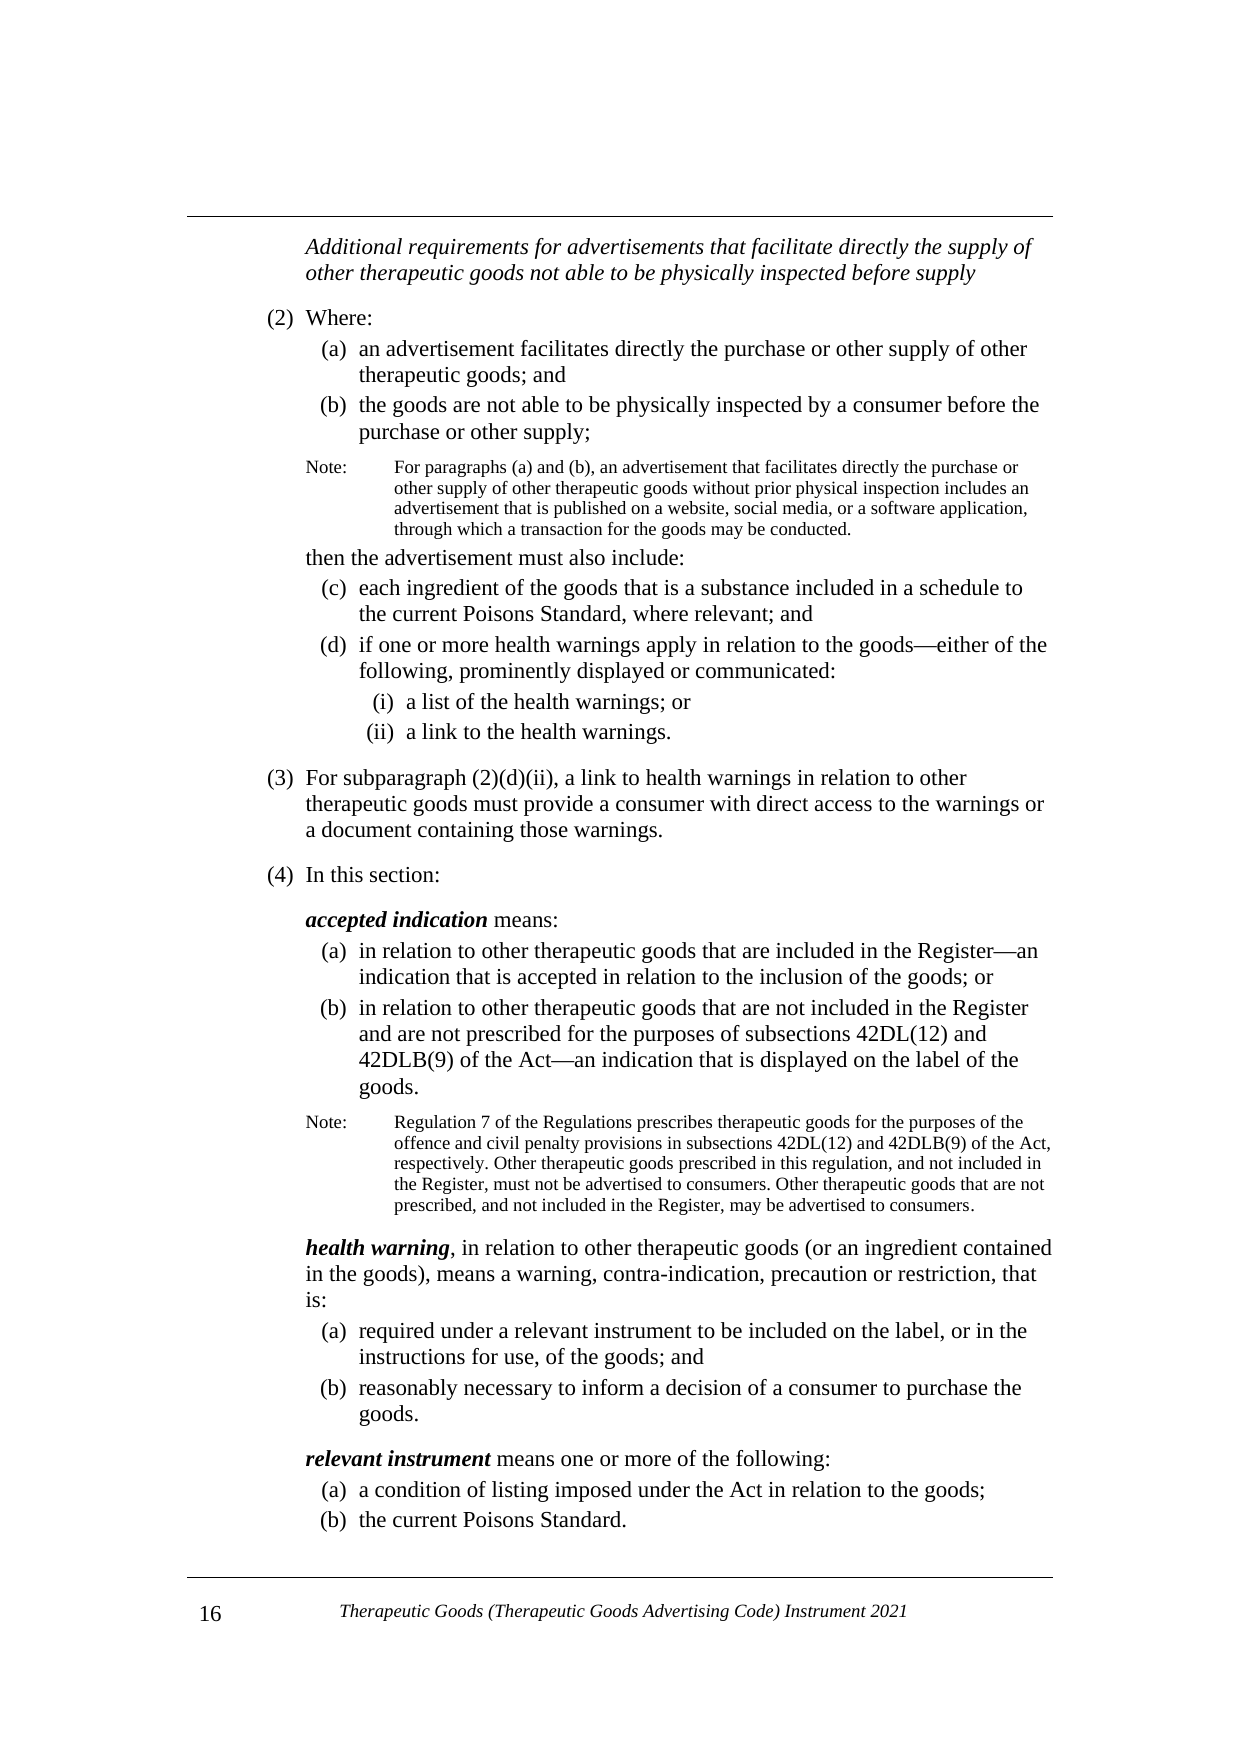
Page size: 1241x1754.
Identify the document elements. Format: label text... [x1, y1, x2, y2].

text (b) the goods are not able to be physically inspected by a consumer before the purchase or other supply; [187, 392, 1053, 444]
text (3) For subparagraph (2)(d)(ii), a link to health warnings in relation to other therapeutic goods must provide a consumer with direct access to the warnings or a document containing those warnings. [187, 763, 1053, 843]
text (4) In this section: [187, 861, 1053, 888]
text accepted indication means: [305, 906, 1053, 933]
text (d) if one or more health warnings apply in relation to the goods—either of the following, prominently displayed or communicated: [187, 631, 1053, 684]
text (i) a list of the health warnings; or [187, 688, 1053, 714]
text (c) each ingredient of the goods that is a substance included in a schedule to the current Poisons Standard, where relevant; and [187, 574, 1053, 627]
text (b) reasonably necessary to inform a decision of a consumer to purchase the goods. [187, 1374, 1053, 1427]
text (b) in relation to other therapeutic goods that are not included in the Register and are not prescribed for the purposes of subsections 42DL(12) and 42DLB(9) of the Act—an indication that is displayed on the label of the goods. [187, 994, 1053, 1099]
text Additional requirements for advertisements that facilitate directly the supply of other therapeutic goods not able to be physically inspected before supply [305, 233, 1053, 285]
text (a) an advertisement facilitates directly the purchase or other supply of other therapeutic goods; and [187, 335, 1053, 387]
text then the advertisement must also include: [305, 544, 1053, 570]
text (a) a condition of listing imposed under the Act in relation to the goods; [187, 1476, 1053, 1502]
text health warning, in relation to other therapeutic goods (or an ingredient contained in the goods), means a warning, contra-indication, precaution or restriction, that is: [187, 1234, 1053, 1313]
text (a) required under a relevant instrument to be included on the label, or in the instructions for use, of the goods; and [187, 1317, 1053, 1370]
text (ii) a link to the health warnings. [187, 718, 1053, 745]
text Note: Regulation 7 of the Regulations prescribes therapeutic goods for the purposes of the offence and civil penalty provisions in subsections 42DL(12) and 42DLB(9) of the Act, respectively. Other therapeutic goods prescribed in this regulation, and not included in the Register, must not be advertised to consumers. Other therapeutic goods that are not prescribed, and not included in the Register, may be advertised to consumers. [305, 1112, 1053, 1215]
text (a) in relation to other therapeutic goods that are included in the Register—an indication that is accepted in relation to the inclusion of the goods; or [187, 937, 1053, 990]
text (b) the current Poisons Standard. [187, 1506, 1053, 1533]
text (2) Where: [187, 304, 1053, 331]
text Note: For paragraphs (a) and (b), an advertisement that facilitates directly the purchase or other supply of other therapeutic goods without prior physical inspection includes an advertisement that is published on a website, social media, or a software application, through which a transaction for the goods may be conducted. [305, 457, 1053, 539]
text relevant instrument means one or more of the following: [305, 1445, 1053, 1472]
